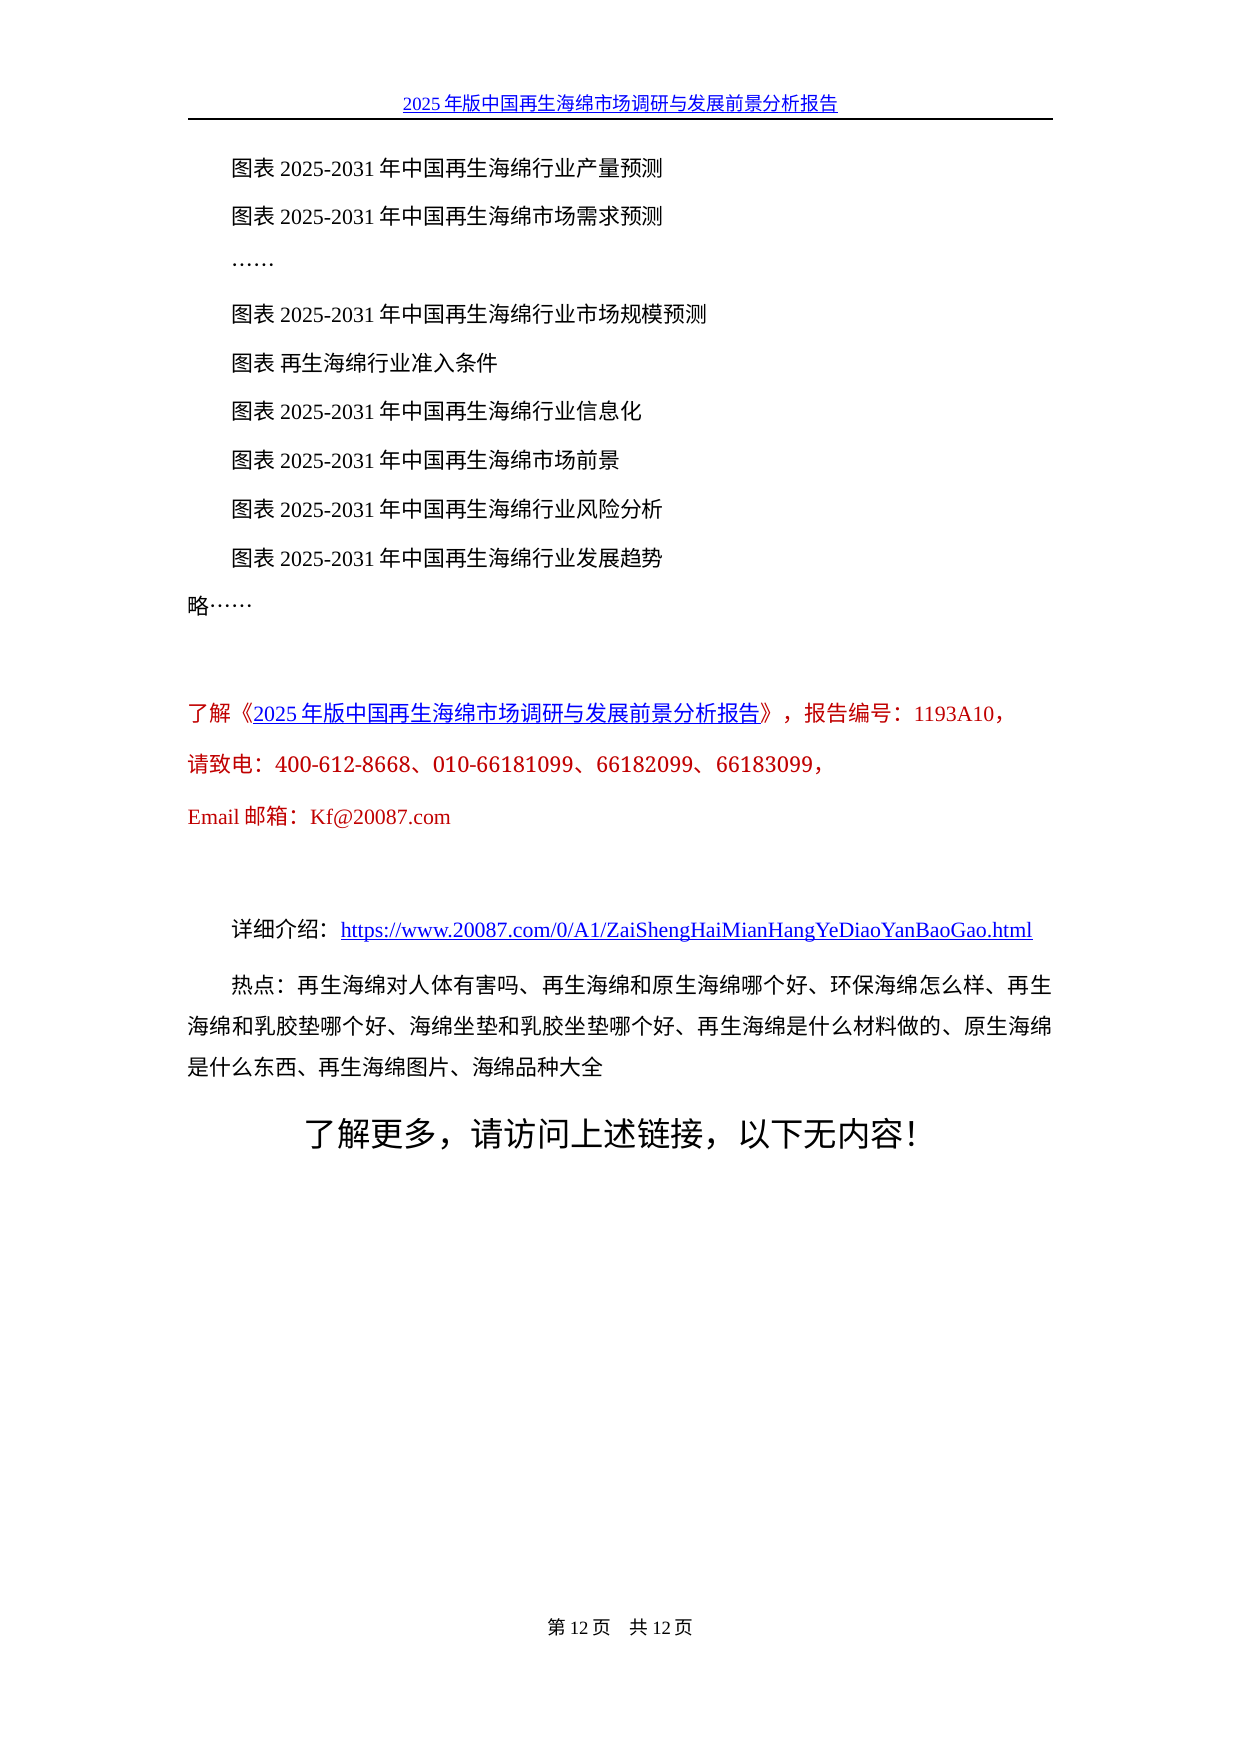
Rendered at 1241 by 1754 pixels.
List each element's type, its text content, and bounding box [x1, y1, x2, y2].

text 详细介绍：https://www.20087.com/0/A1/ZaiShengHaiMianHangYeDiaoYanBaoGao.html [187, 911, 1053, 944]
text Email邮箱：Kf@20087.com [187, 798, 1053, 831]
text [187, 150, 1053, 621]
text 了解《2025年版中国再生海绵市场调研与发展前景分析报告》，报告编号：1193A10， [187, 695, 1053, 728]
text 热点：再生海绵对人体有害吗、再生海绵和原生海绵哪个好、环保海绵怎么样、再生海绵和乳胶垫哪个好、海绵坐垫和乳胶坐垫哪个好、再生海绵是什么材料做的、原生海绵是什么东西、再生海绵图片、海绵品种大全 [187, 968, 1053, 1082]
text 请致电：400-612-8668、010-66181099、66182099、66183099， [187, 747, 1053, 779]
title 了解更多，请访问上述链接，以下无内容！ [187, 1099, 1053, 1164]
